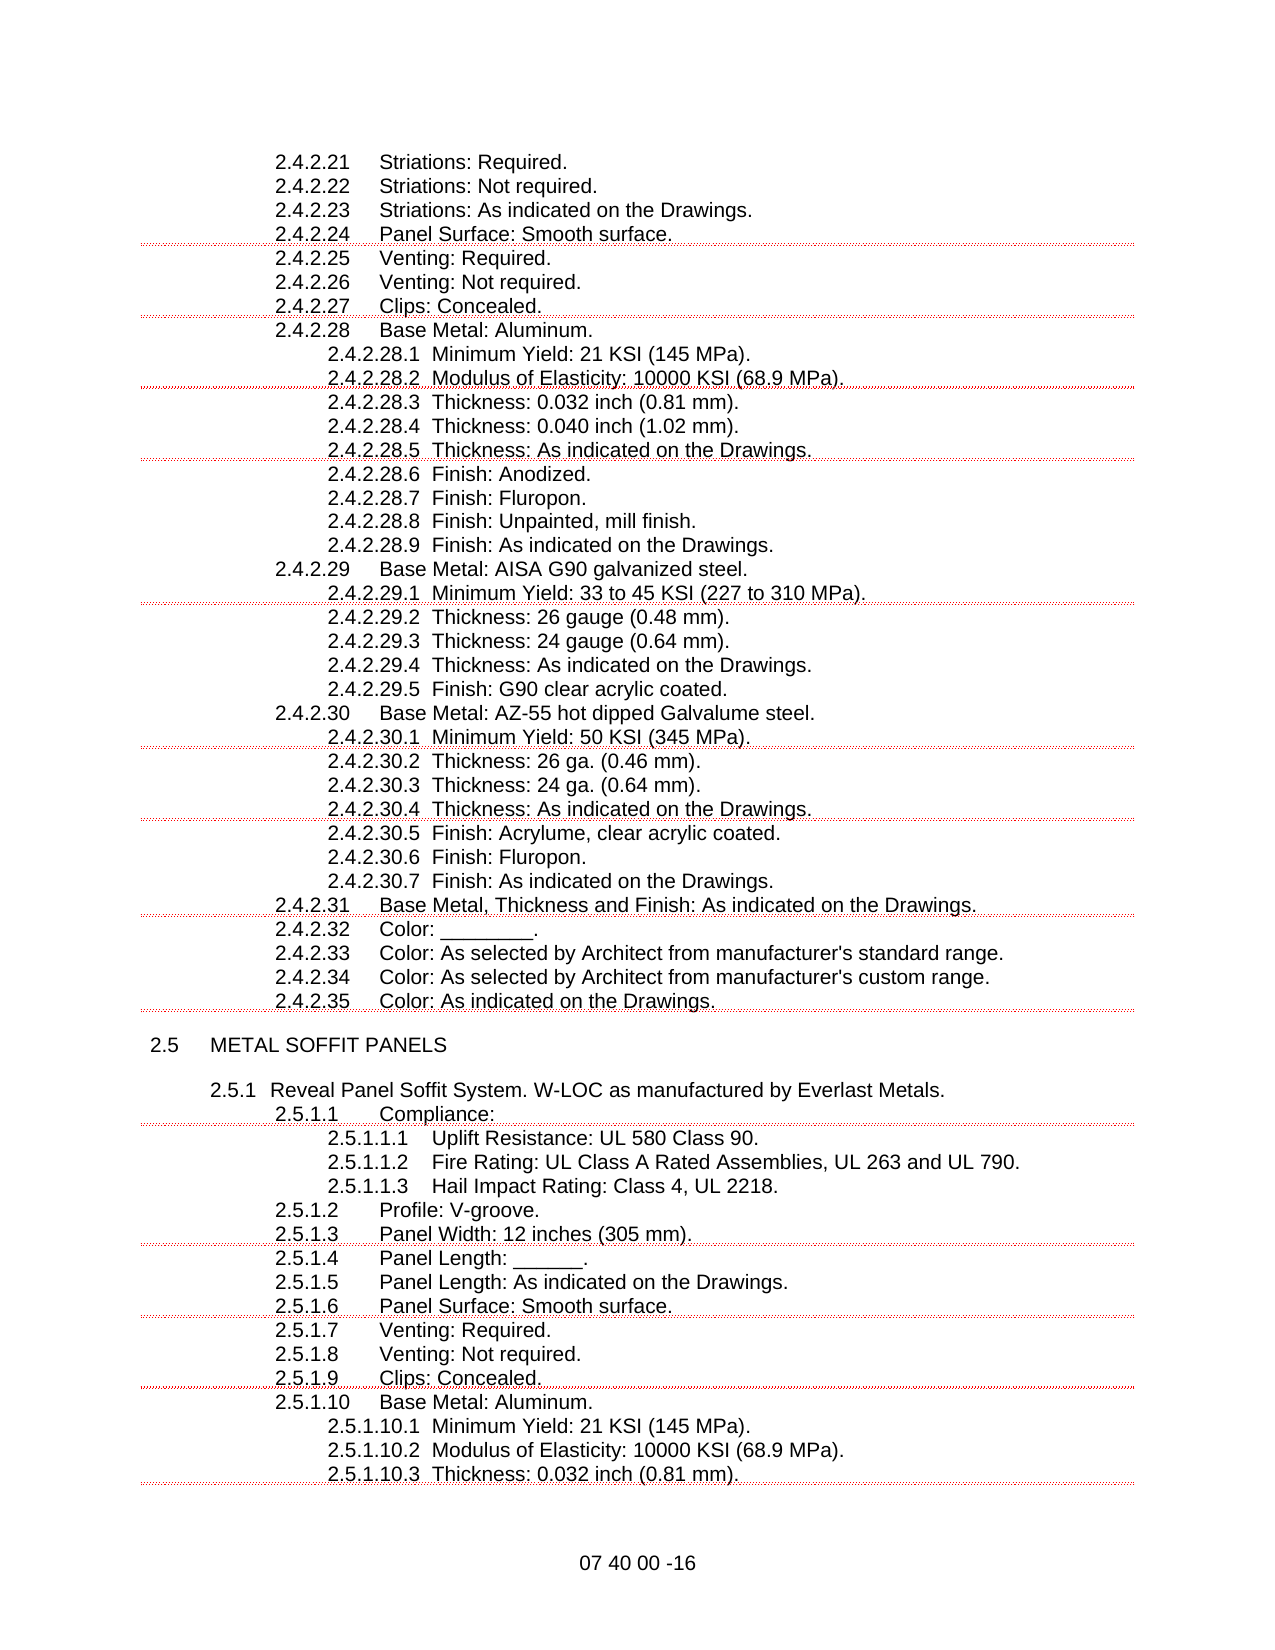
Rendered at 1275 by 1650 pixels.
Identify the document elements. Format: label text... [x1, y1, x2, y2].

list Thickness: 26 gauge (0.48 mm). [327, 605, 1125, 629]
list Panel Length: ______. [275, 1246, 1125, 1270]
list Thickness: As indicated on the Drawings. [327, 797, 1125, 821]
list Base Metal: AZ-55 hot dipped Galvalume steel. [275, 701, 1125, 725]
list Uplift Resistance: UL 580 Class 90. [327, 1126, 1125, 1150]
list Panel Surface: Smooth surface. [275, 222, 1125, 246]
list Finish: As indicated on the Drawings. [327, 533, 1125, 557]
list Base Metal, Thickness and Finish: As indicated on the Drawings. [275, 893, 1125, 917]
list Thickness: As indicated on the Drawings. [327, 653, 1125, 677]
list Thickness: 24 gauge (0.64 mm). [327, 629, 1125, 653]
list Reveal Panel Soffit System. W-LOC as manufactured by Everlast Metals. [210, 1078, 1125, 1102]
list Base Metal: Aluminum. [275, 1389, 1125, 1413]
list Finish: As indicated on the Drawings. [327, 869, 1125, 893]
list Thickness: 0.032 inch (0.81 mm). [327, 1461, 1125, 1485]
list Finish: Unpainted, mill finish. [327, 509, 1125, 533]
list Thickness: 0.032 inch (0.81 mm). [327, 389, 1125, 413]
list Base Metal: Aluminum. [275, 318, 1125, 342]
list Finish: Fluropon. [327, 845, 1125, 869]
list Fire Rating: UL Class A Rated Assemblies, UL 263 and UL 790. [327, 1150, 1125, 1174]
list Venting: Not required. [275, 1342, 1125, 1366]
list Minimum Yield: 21 KSI (145 MPa). [327, 1413, 1125, 1437]
list Thickness: As indicated on the Drawings. [327, 437, 1125, 461]
list Thickness: 0.040 inch (1.02 mm). [327, 413, 1125, 437]
list Venting: Required. [275, 1318, 1125, 1342]
list Thickness: 26 ga. (0.46 mm). [327, 749, 1125, 773]
list Hail Impact Rating: Class 4, UL 2218. [327, 1174, 1125, 1198]
list Compliance: [275, 1102, 1125, 1126]
list Minimum Yield: 50 KSI (345 MPa). [327, 725, 1125, 749]
list Modulus of Elasticity: 10000 KSI (68.9 MPa). [327, 1437, 1125, 1461]
list Panel Width: 12 inches (305 mm). [275, 1222, 1125, 1246]
list Finish: Acrylume, clear acrylic coated. [327, 821, 1125, 845]
list Venting: Not required. [275, 270, 1125, 294]
list Base Metal: AISA G90 galvanized steel. [275, 557, 1125, 581]
list Thickness: 24 ga. (0.64 mm). [327, 773, 1125, 797]
list METAL SOFFIT PANELS [150, 1033, 1125, 1057]
list Clips: Concealed. [275, 294, 1125, 318]
list Profile: V-groove. [275, 1198, 1125, 1222]
list Striations: Required. [275, 150, 1125, 174]
list Finish: Anodized. [327, 461, 1125, 485]
list Venting: Required. [275, 246, 1125, 270]
list Color: As indicated on the Drawings. [275, 988, 1125, 1012]
list Finish: G90 clear acrylic coated. [327, 677, 1125, 701]
list Minimum Yield: 21 KSI (145 MPa). [327, 342, 1125, 366]
list Color: As selected by Architect from manufacturer's standard range. [275, 941, 1125, 964]
list Clips: Concealed. [275, 1366, 1125, 1389]
list Panel Length: As indicated on the Drawings. [275, 1270, 1125, 1294]
list Striations: Not required. [275, 174, 1125, 198]
list Color: As selected by Architect from manufacturer's custom range. [275, 964, 1125, 988]
list Finish: Fluropon. [327, 485, 1125, 509]
list Color: ________. [275, 917, 1125, 941]
list Striations: As indicated on the Drawings. [275, 198, 1125, 222]
list Panel Surface: Smooth surface. [275, 1294, 1125, 1318]
list Minimum Yield: 33 to 45 KSI (227 to 310 MPa). [327, 581, 1125, 605]
list Modulus of Elasticity: 10000 KSI (68.9 MPa). [327, 366, 1125, 389]
